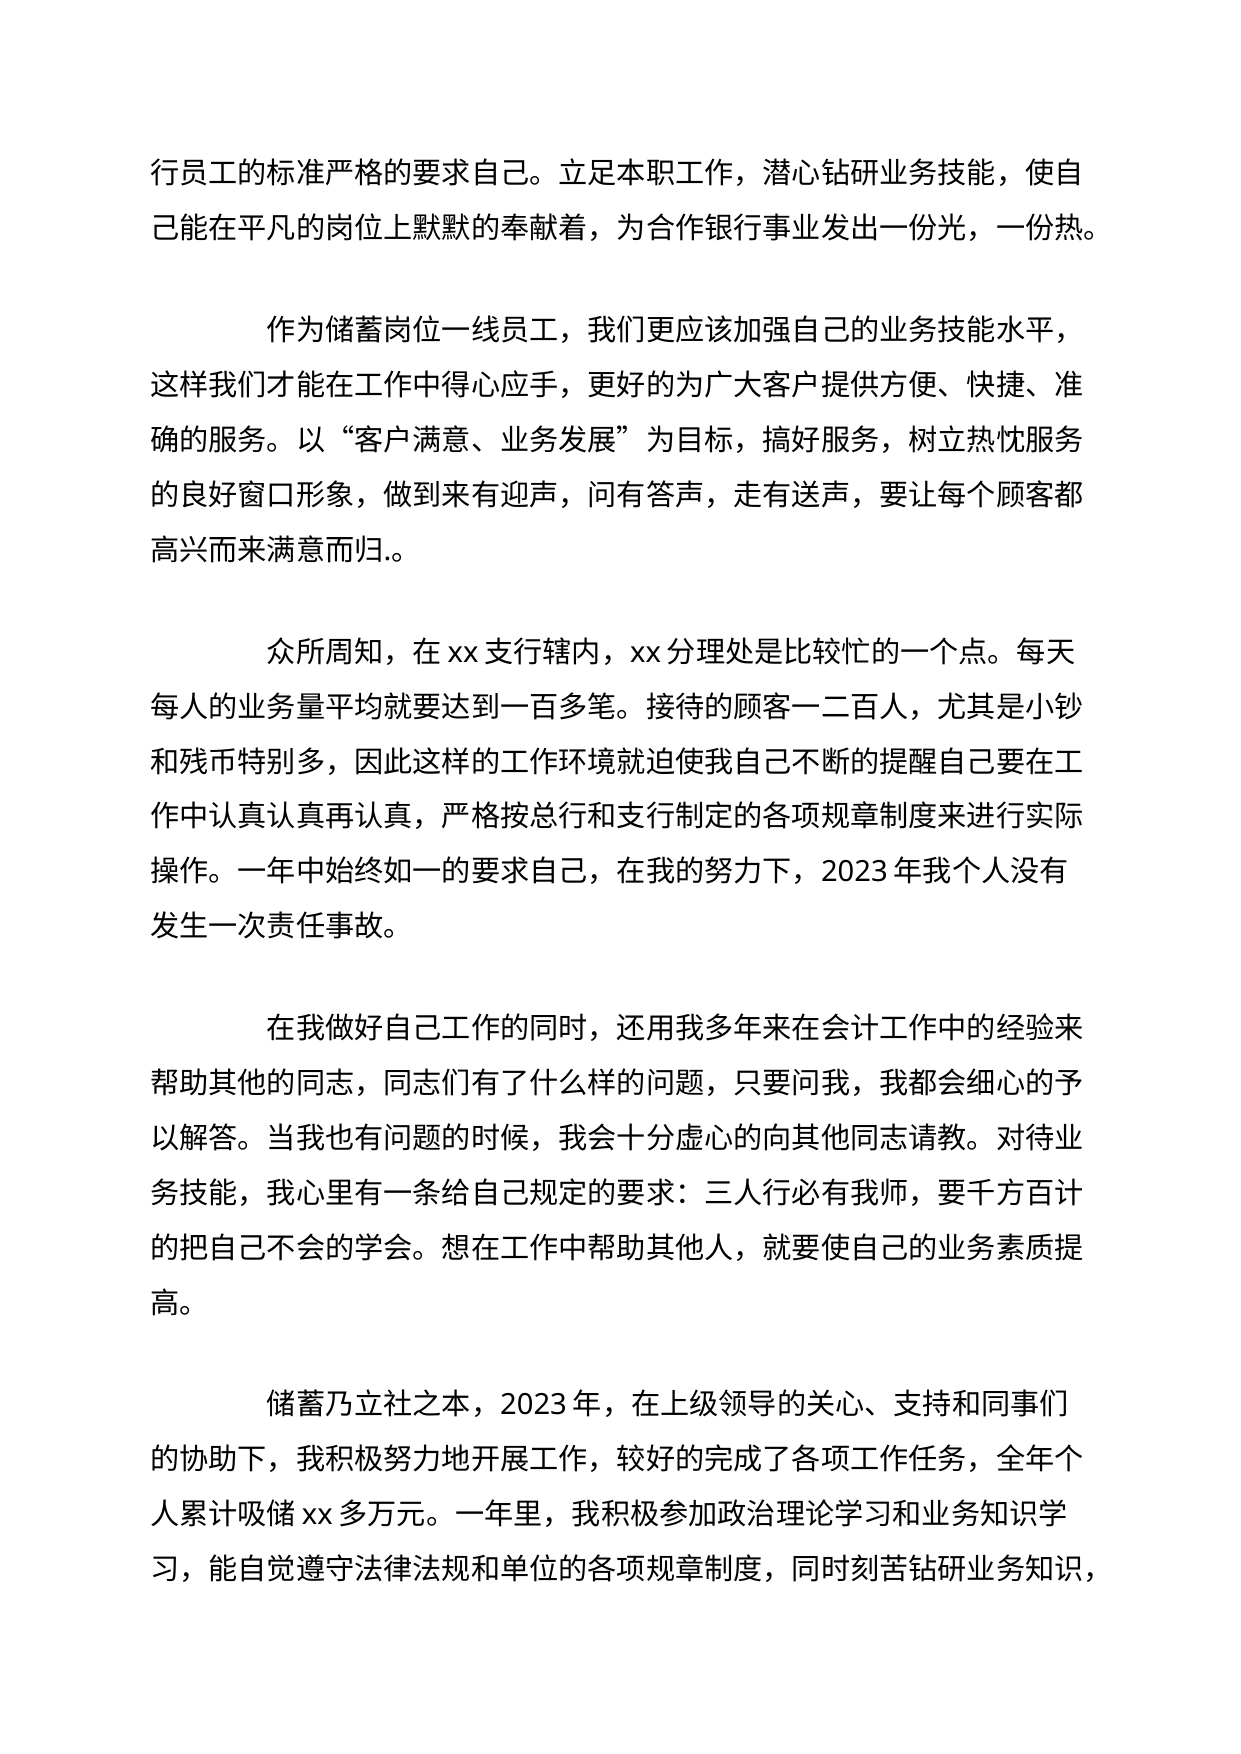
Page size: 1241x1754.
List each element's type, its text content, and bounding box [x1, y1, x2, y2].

text 众所周知，在xx支行辖内，xx分理处是比较忙的一个点。每天每人的业务量平均就要达到一百多笔。接待的顾客一二百人，尤其是小钞和残币特别多，因此这样的工作环境就迫使我自己不断的提醒自己要在工作中认真认真再认真，严格按总行和支行制定的各项规章制度来进行实际操作。一年中始终如一的要求自己，在我的努力下，2023年我个人没有发生一次责任事故。 [150, 628, 1090, 945]
text 在我做好自己工作的同时，还用我多年来在会计工作中的经验来帮助其他的同志，同志们有了什么样的问题，只要问我，我都会细心的予以解答。当我也有问题的时候，我会十分虚心的向其他同志请教。对待业务技能，我心里有一条给自己规定的要求：三人行必有我师，要千方百计的把自己不会的学会。想在工作中帮助其他人，就要使自己的业务素质提高。 [150, 1005, 1090, 1321]
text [150, 1381, 1090, 1588]
text 作为储蓄岗位一线员工，我们更应该加强自己的业务技能水平，这样我们才能在工作中得心应手，更好的为广大客户提供方便、快捷、准确的服务。以“客户满意、业务发展”为目标，搞好服务，树立热忱服务的良好窗口形象，做到来有迎声，问有答声，走有送声，要让每个顾客都高兴而来满意而归.。 [150, 307, 1090, 569]
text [150, 150, 1090, 247]
